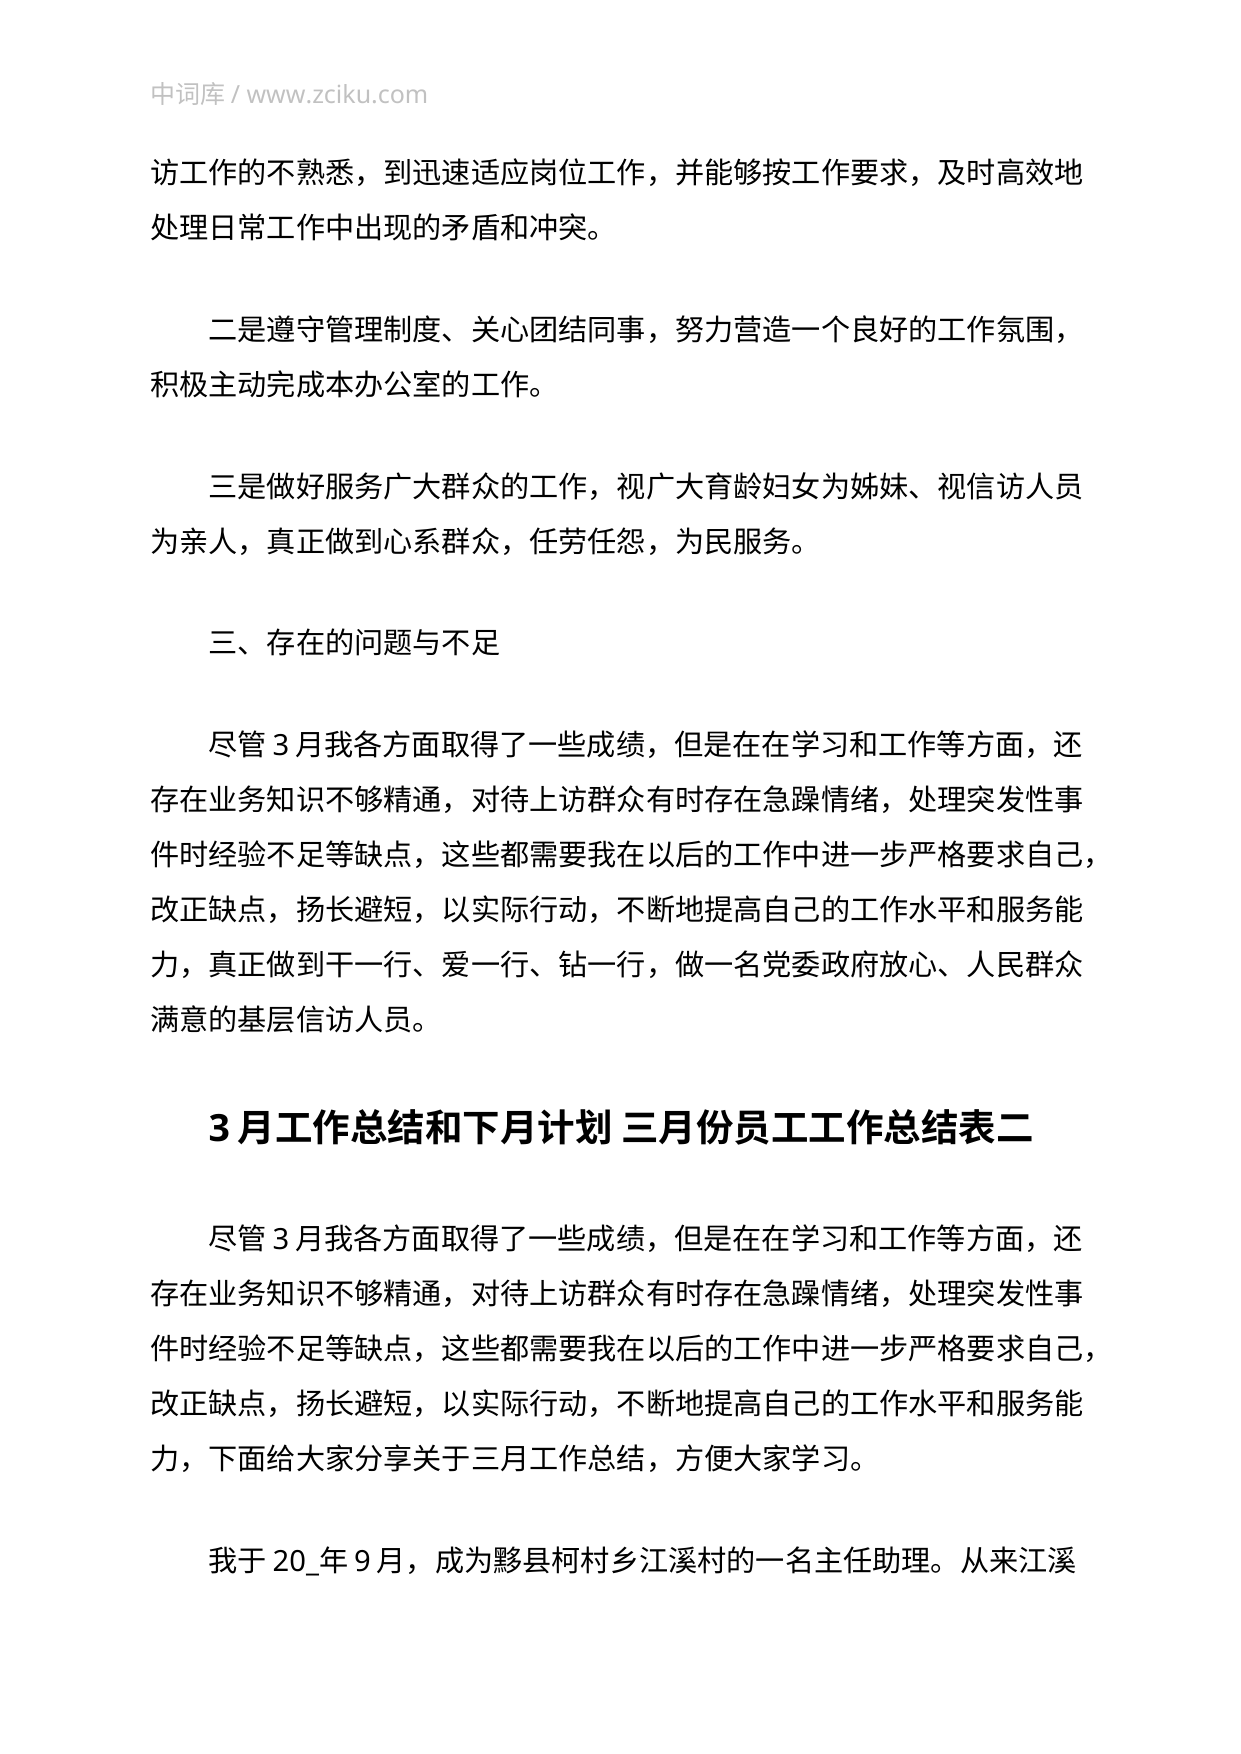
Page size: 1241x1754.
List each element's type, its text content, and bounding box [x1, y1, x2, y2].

text 二是遵守管理制度、关心团结同事，努力营造一个良好的工作氛围，积极主动完成本办公室的工作。 [150, 307, 1090, 404]
text 尽管3月我各方面取得了一些成绩，但是在在学习和工作等方面，还存在业务知识不够精通，对待上访群众有时存在急躁情绪，处理突发性事件时经验不足等缺点，这些都需要我在以后的工作中进一步严格要求自己，改正缺点，扬长避短，以实际行动，不断地提高自己的工作水平和服务能力，下面给大家分享关于三月工作总结，方便大家学习。 [150, 1216, 1090, 1478]
text 三是做好服务广大群众的工作，视广大育龄妇女为姊妹、视信访人员为亲人，真正做到心系群众，任劳任怨，为民服务。 [150, 463, 1090, 561]
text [150, 1537, 1090, 1579]
text 尽管3月我各方面取得了一些成绩，但是在在学习和工作等方面，还存在业务知识不够精通，对待上访群众有时存在急躁情绪，处理突发性事件时经验不足等缺点，这些都需要我在以后的工作中进一步严格要求自己，改正缺点，扬长避短，以实际行动，不断地提高自己的工作水平和服务能力，真正做到干一行、爱一行、钻一行，做一名党委政府放心、人民群众满意的基层信访人员。 [150, 722, 1090, 1039]
text 3月工作总结和下月计划 三月份员工工作总结表二 [150, 1098, 1090, 1153]
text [150, 150, 1090, 247]
text 三、存在的问题与不足 [150, 620, 1090, 662]
